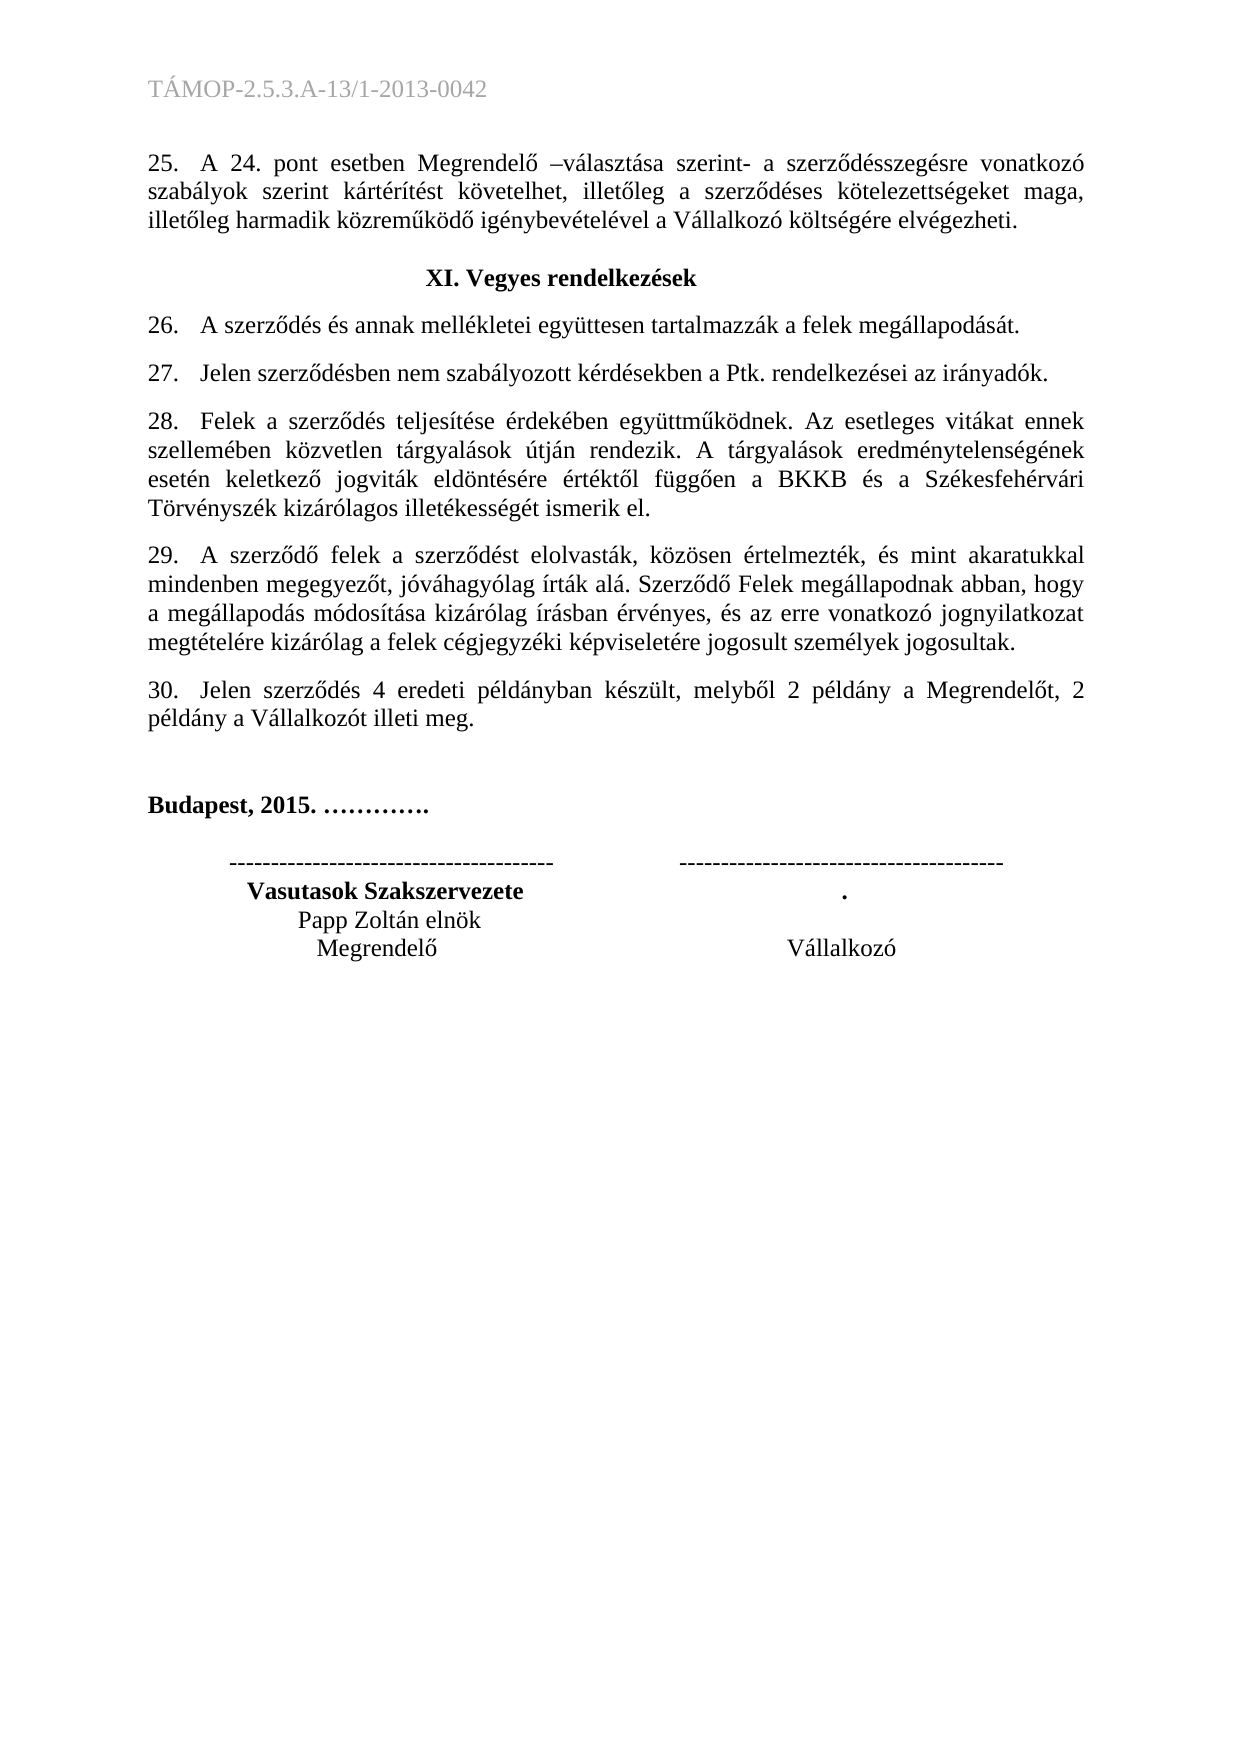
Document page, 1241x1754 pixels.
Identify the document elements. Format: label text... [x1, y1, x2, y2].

text Megrendelő Vállalkozó [148, 933, 1093, 962]
list A 24. pont esetben Megrendelő –választása szerint- a szerződésszegésre vonatkozó szabályok szerint kártérítést követelhet, illetőleg a szerződéses kötelezettségeket maga, illetőleg harmadik közreműködő igénybevételével a Vállalkozó költségére elvégezheti. [148, 148, 1085, 234]
list Jelen szerződés 4 eredeti példányban készült, melyből 2 példány a Megrendelőt, 2 példány a Vállalkozót illeti meg. [148, 675, 1085, 732]
list Jelen szerződésben nem szabályozott kérdésekben a Ptk. rendelkezései az irányadók. [148, 358, 1085, 387]
list A szerződő felek a szerződést elolvasták, közösen értelmezték, és mint akaratukkal mindenben megegyezőt, jóváhagyólag írták alá. Szerződő Felek megállapodnak abban, hogy a megállapodás módosítása kizárólag írásban érvényes, és az erre vonatkozó jognyilatkozat megtételére kizárólag a felek cégjegyzéki képviseletére jogosult személyek jogosultak. [148, 541, 1085, 656]
text --------------------------------------- --------------------------------------- [148, 847, 1093, 876]
text Budapest, 2015. …………. [148, 790, 1093, 818]
list A szerződés és annak mellékletei együttesen tartalmazzák a felek megállapodását. [148, 311, 1085, 339]
text Vasutasok Szakszervezete . [148, 876, 1093, 905]
list Felek a szerződés teljesítése érdekében együttműködnek. Az esetleges vitákat ennek szellemében közvetlen tárgyalások útján rendezik. A tárgyalások eredménytelenségének esetén keletkező jogviták eldöntésére értéktől függően a BKKB és a Székesfehérvári Törvényszék kizárólagos illetékességét ismerik el. [148, 406, 1085, 521]
text XI. Vegyes rendelkezések [29, 263, 1093, 291]
text Papp Zoltán elnök [148, 905, 1093, 933]
